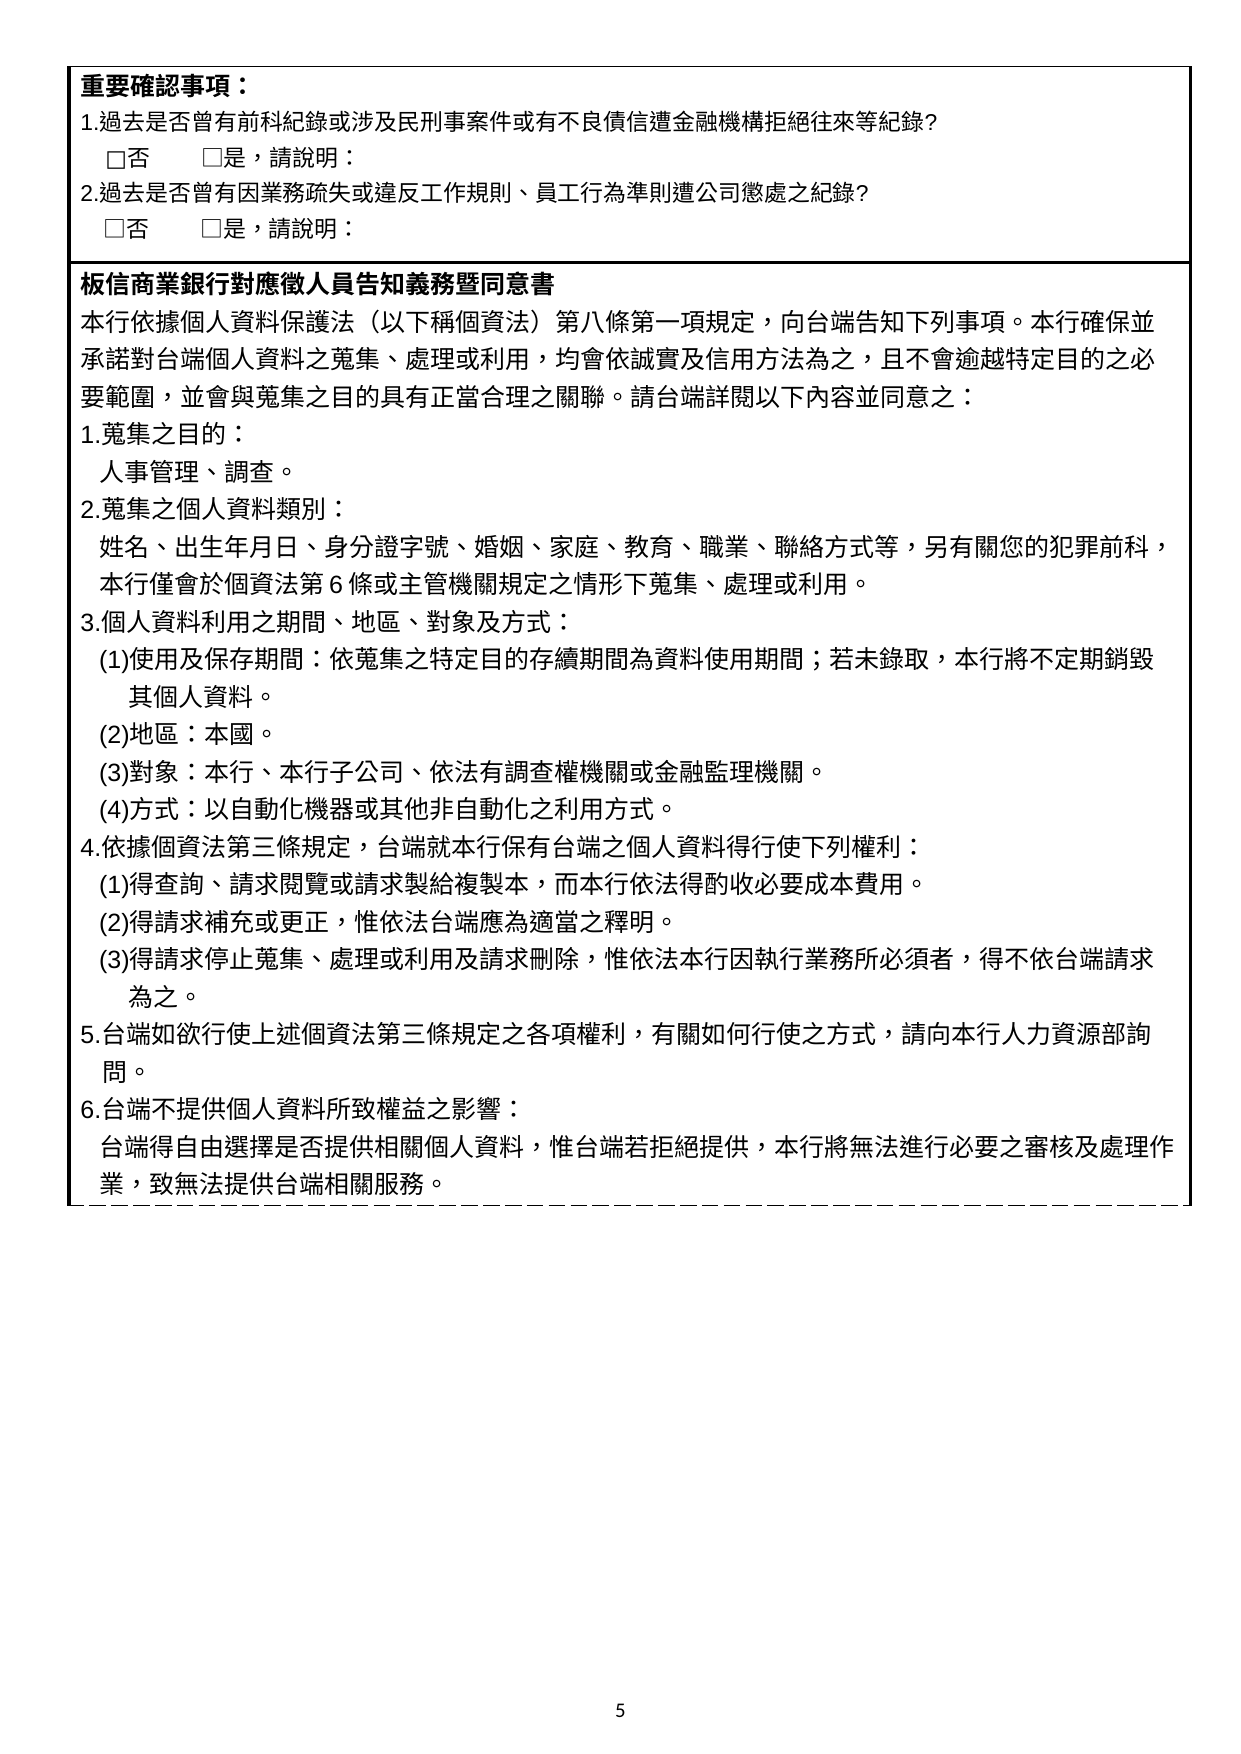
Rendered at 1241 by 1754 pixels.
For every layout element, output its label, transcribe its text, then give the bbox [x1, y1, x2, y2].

table_cell 重要確認事項： 1.過去是否曾有前科紀錄或涉及民刑事案件或有不良債信遭金融機構拒絕往來等紀錄? □否 □是，請說明： 2.過去是否曾有因業務疏失或違反工作規則、員工行為準則遭公司懲處之紀錄? □否 □是，請說明： [71, 67, 1189, 261]
table_cell 板信商業銀行對應徵人員告知義務暨同意書 本行依據個人資料保護法（以下稱個資法）第八條第一項規定，向台端告知下列事項。本行確保並承諾對台端個人資料之蒐集、處理或利用，均會依誠實及信用方法為之，且不會逾越特定目的之必要範圍，並會與蒐集之目的具有正當合理之關聯。請台端詳閱以下內容並同意之： 1.蒐集之目的： 人事管理、調查。 2.蒐集之個人資料類別： 姓名、出生年月日、身分證字號、婚姻、家庭、教育、職業、聯絡方式等，另有關您的犯罪前科，本行僅會於個資法第6條或主管機關規定之情形下蒐集、處理或利用。 3.個人資料利用之期間、地區、對象及方式： (1)使用及保存期間：依蒐集之特定目的存續期間為資料使用期間；若未錄取，本行將不定期銷毀其個人資料。 (2)地區：本國。 (3)對象：本行、本行子公司、依法有調查權機關或金融監理機關。 (4)方式：以自動化機器或其他非自動化之利用方式。 4.依據個資法第三條規定，台端就本行保有台端之個人資料得行使下列權利： (1)得查詢、請求閱覽或請求製給複製本，而本行依法得酌收必要成本費用。 (2)得請求補充或更正，惟依法台端應為適當之釋明。 (3)得請求停止蒐集、處理或利用及請求刪除，惟依法本行因執行業務所必須者，得不依台端請求為之。 5.台端如欲行使上述個資法第三條規定之各項權利，有關如何行使之方式，請向本行人力資源部詢問。 6.台端不提供個人資料所致權益之影響： 台端得自由選擇是否提供相關個人資料，惟台端若拒絕提供，本行將無法進行必要之審核及處理作業，致無法提供台端相關服務。 [71, 264, 1189, 1205]
